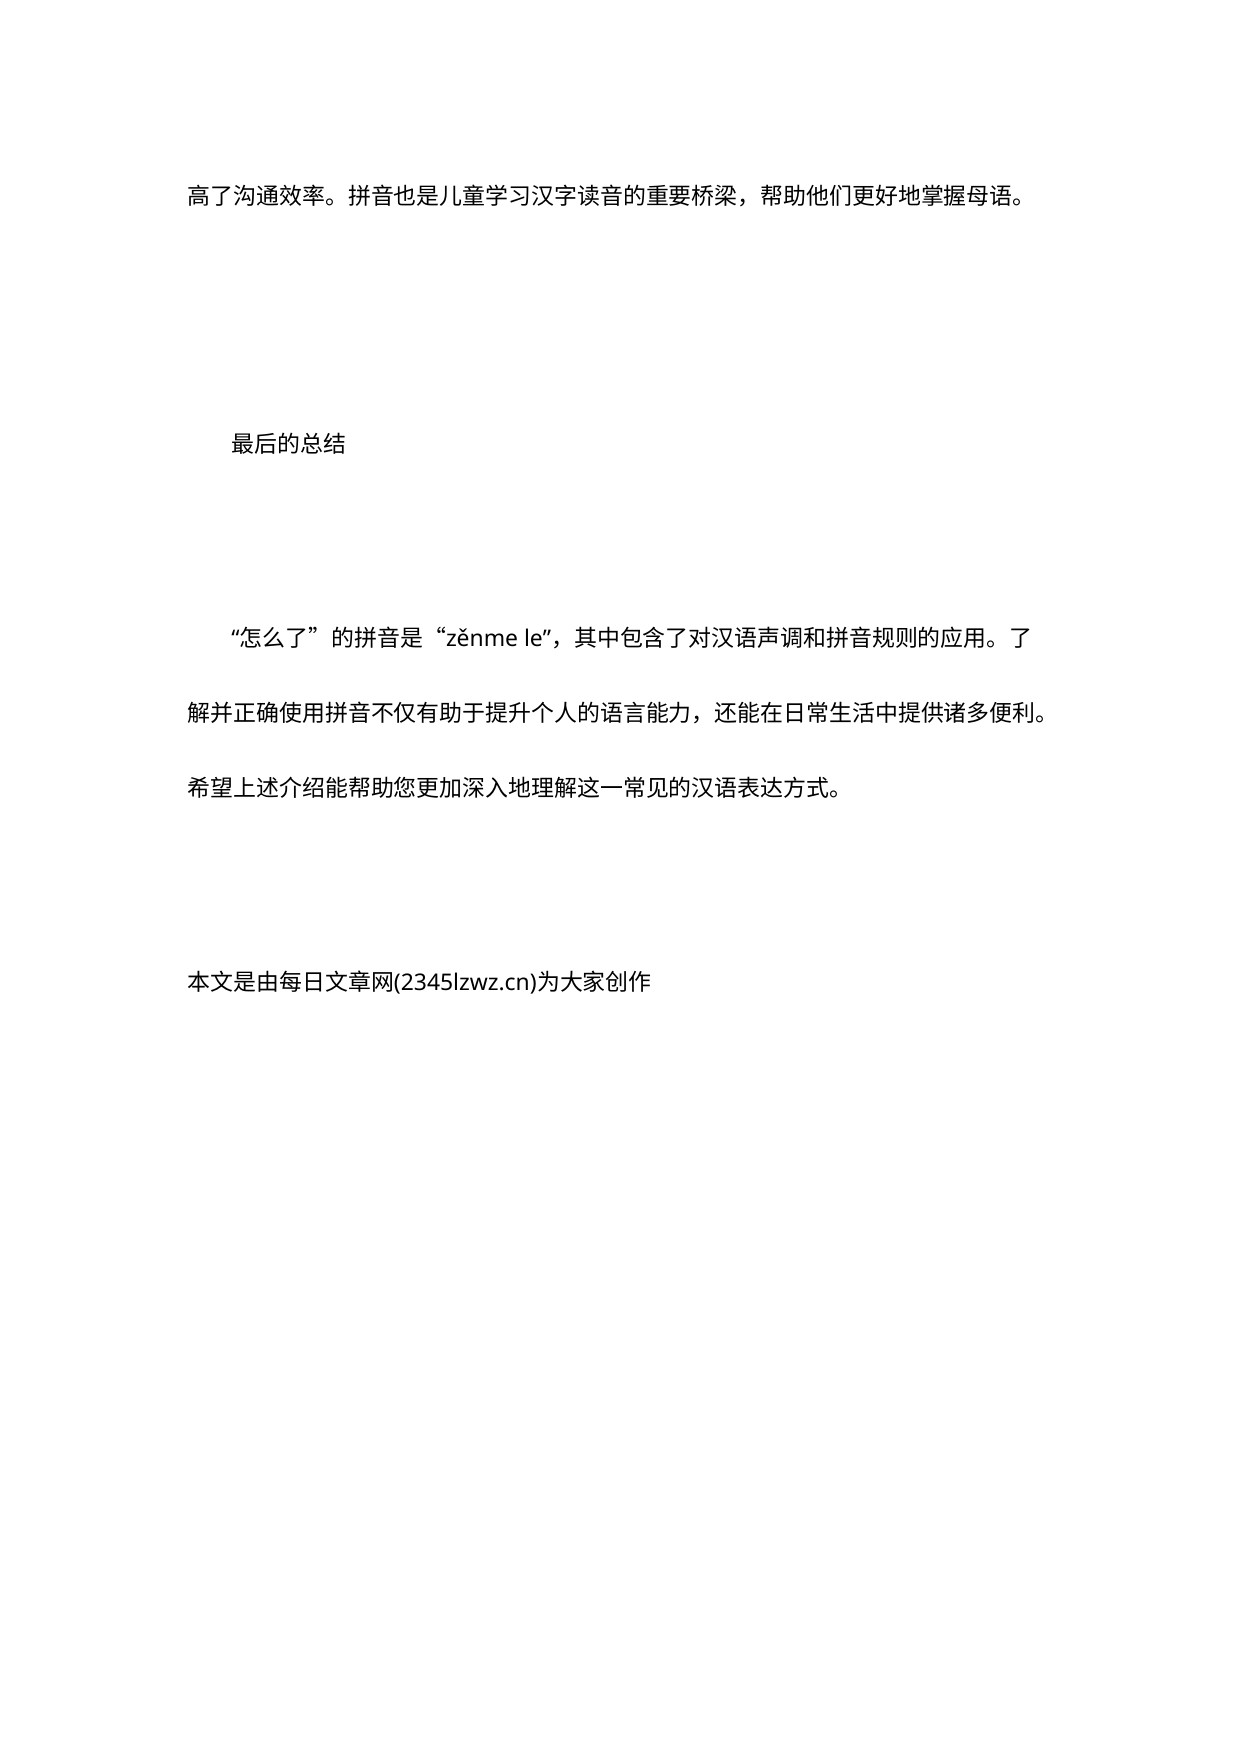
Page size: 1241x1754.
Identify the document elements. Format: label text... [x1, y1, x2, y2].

text “怎么了”的拼音是“zěnme le”，其中包含了对汉语声调和拼音规则的应用。了解并正确使用拼音不仅有助于提升个人的语言能力，还能在日常生活中提供诸多便利。希望上述介绍能帮助您更加深入地理解这一常见的汉语表达方式。 [187, 604, 1053, 819]
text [187, 162, 1053, 227]
text 最后的总结 [187, 410, 1053, 475]
text 本文是由每日文章网(2345lzwz.cn)为大家创作 [187, 948, 1053, 1013]
